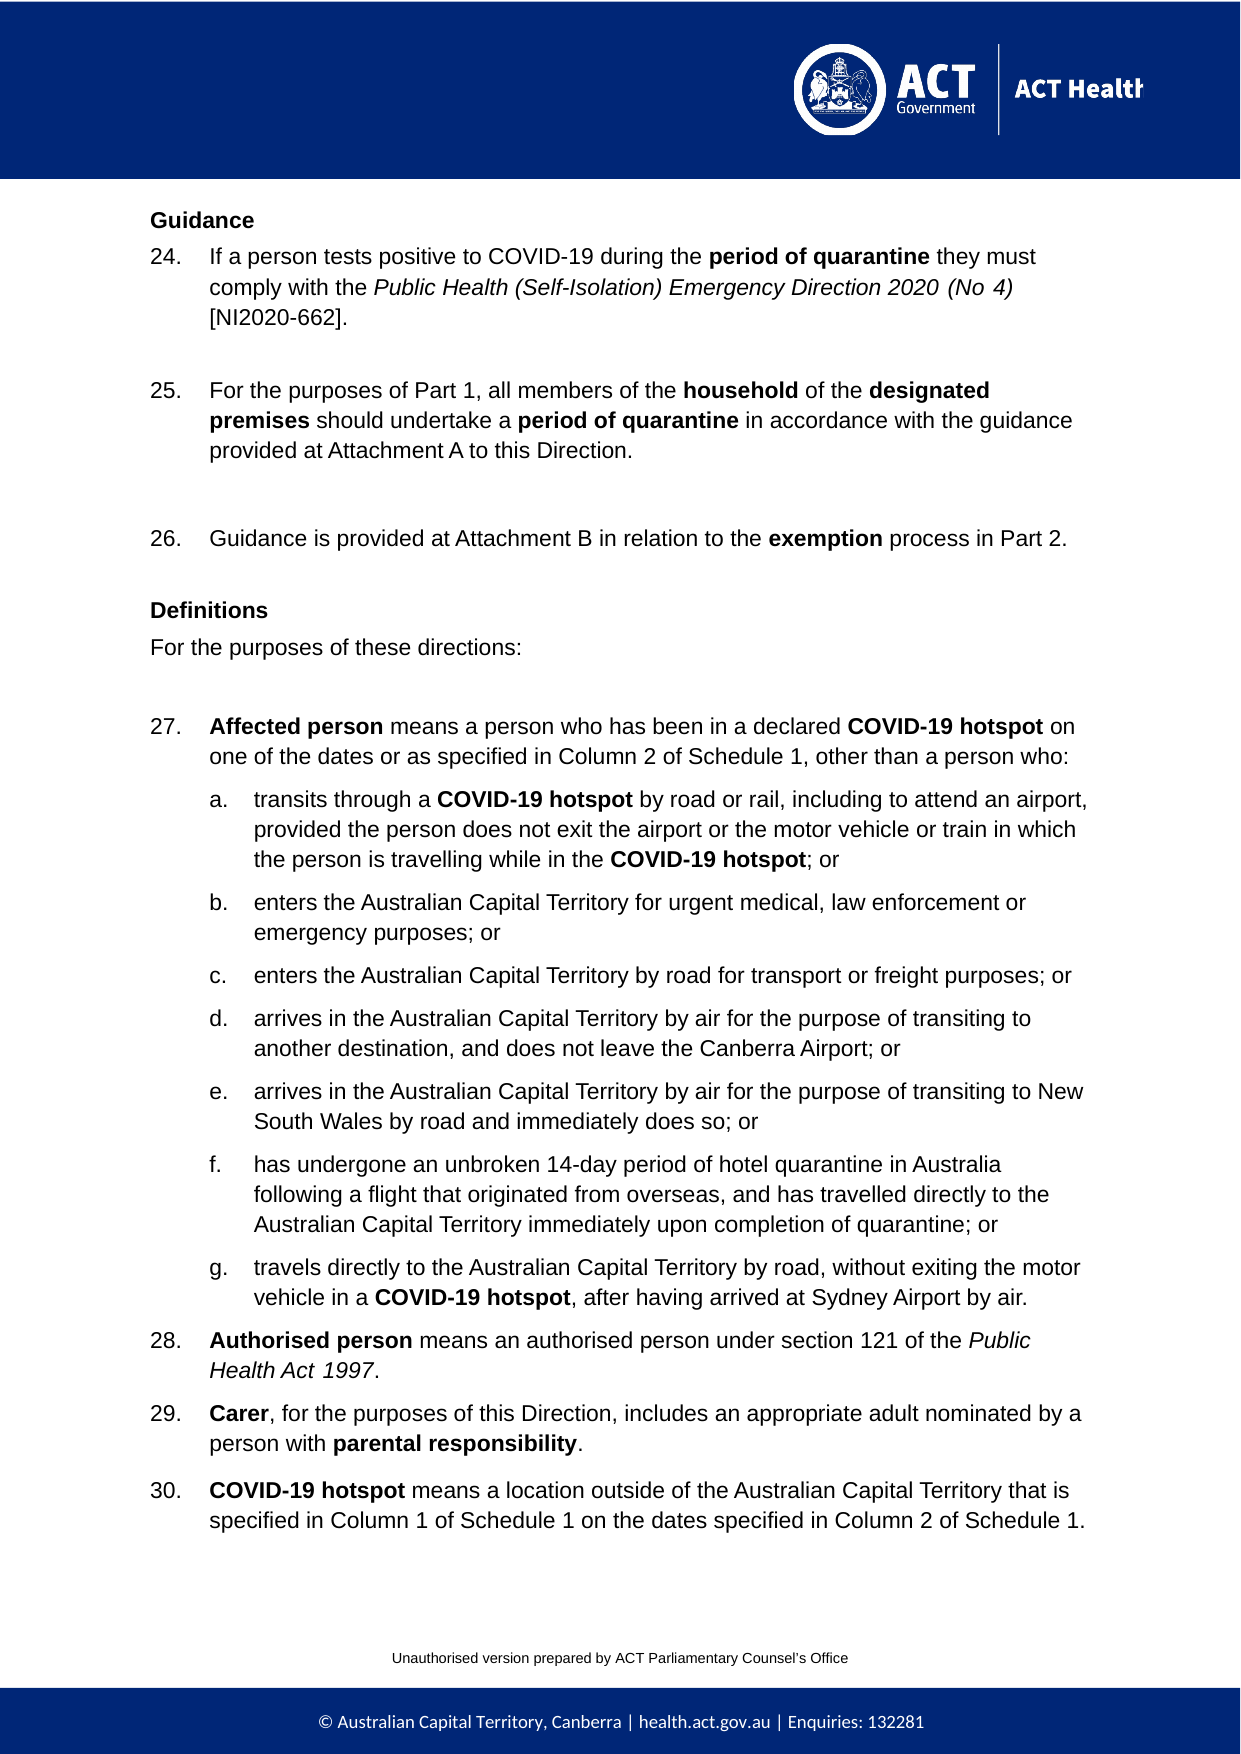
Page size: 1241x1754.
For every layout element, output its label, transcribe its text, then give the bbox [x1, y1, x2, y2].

list enters the Australian Capital Territory for urgent medical, law enforcement or emergency purposes; or [209, 889, 1090, 946]
text Definitions [150, 597, 1090, 624]
list has undergone an unbroken 14-day period of hotel quarantine in Australia following a flight that originated from overseas, and has travelled directly to the Australian Capital Territory immediately upon completion of quarantine; or [209, 1151, 1090, 1237]
list Carer, for the purposes of this Direction, includes an appropriate adult nominated by a person with parental responsibility. [150, 1399, 1090, 1456]
text Guidance [150, 207, 1090, 233]
list Guidance is provided at Attachment B in relation to the exemption process in Part 2. [150, 524, 1090, 551]
text For the purposes of these directions: [150, 634, 1090, 660]
list COVID-19 hotspot means a location outside of the Australian Capital Territory that is specified in Column 1 of Schedule 1 on the dates specified in Column 2 of Schedule 1. [150, 1477, 1090, 1533]
list Affected person means a person who has been in a declared COVID-19 hotspot on one of the dates or as specified in Column 2 of Schedule 1, other than a person who: [150, 713, 1090, 769]
list enters the Australian Capital Territory by road for transport or freight purposes; or [209, 962, 1090, 988]
list If a person tests positive to COVID-19 during the period of quarantine they must comply with the Public Health (Self-Isolation) Emergency Direction 2020 (No 4) [NI2020-662]. [150, 243, 1090, 330]
list transits through a COVID-19 hotspot by road or rail, including to attend an airport, provided the person does not exit the airport or the motor vehicle or train in which the person is travelling while in the COVID-19 hotspot; or [209, 786, 1090, 873]
list For the purposes of Part 1, all members of the household of the designated premises should undertake a period of quarantine in accordance with the guidance provided at Attachment A to this Direction. [150, 377, 1090, 463]
list arrives in the Australian Capital Territory by air for the purpose of transiting to New South Wales by road and immediately does so; or [209, 1078, 1090, 1134]
picture [793, 44, 1143, 135]
list Authorised person means an authorised person under section 121 of the Public Health Act 1997. [150, 1327, 1090, 1383]
list travels directly to the Australian Capital Territory by road, without exiting the motor vehicle in a COVID-19 hotspot, after having arrived at Sydney Airport by air. [209, 1254, 1090, 1310]
list arrives in the Australian Capital Territory by air for the purpose of transiting to another destination, and does not leave the Canberra Airport; or [209, 1005, 1090, 1061]
